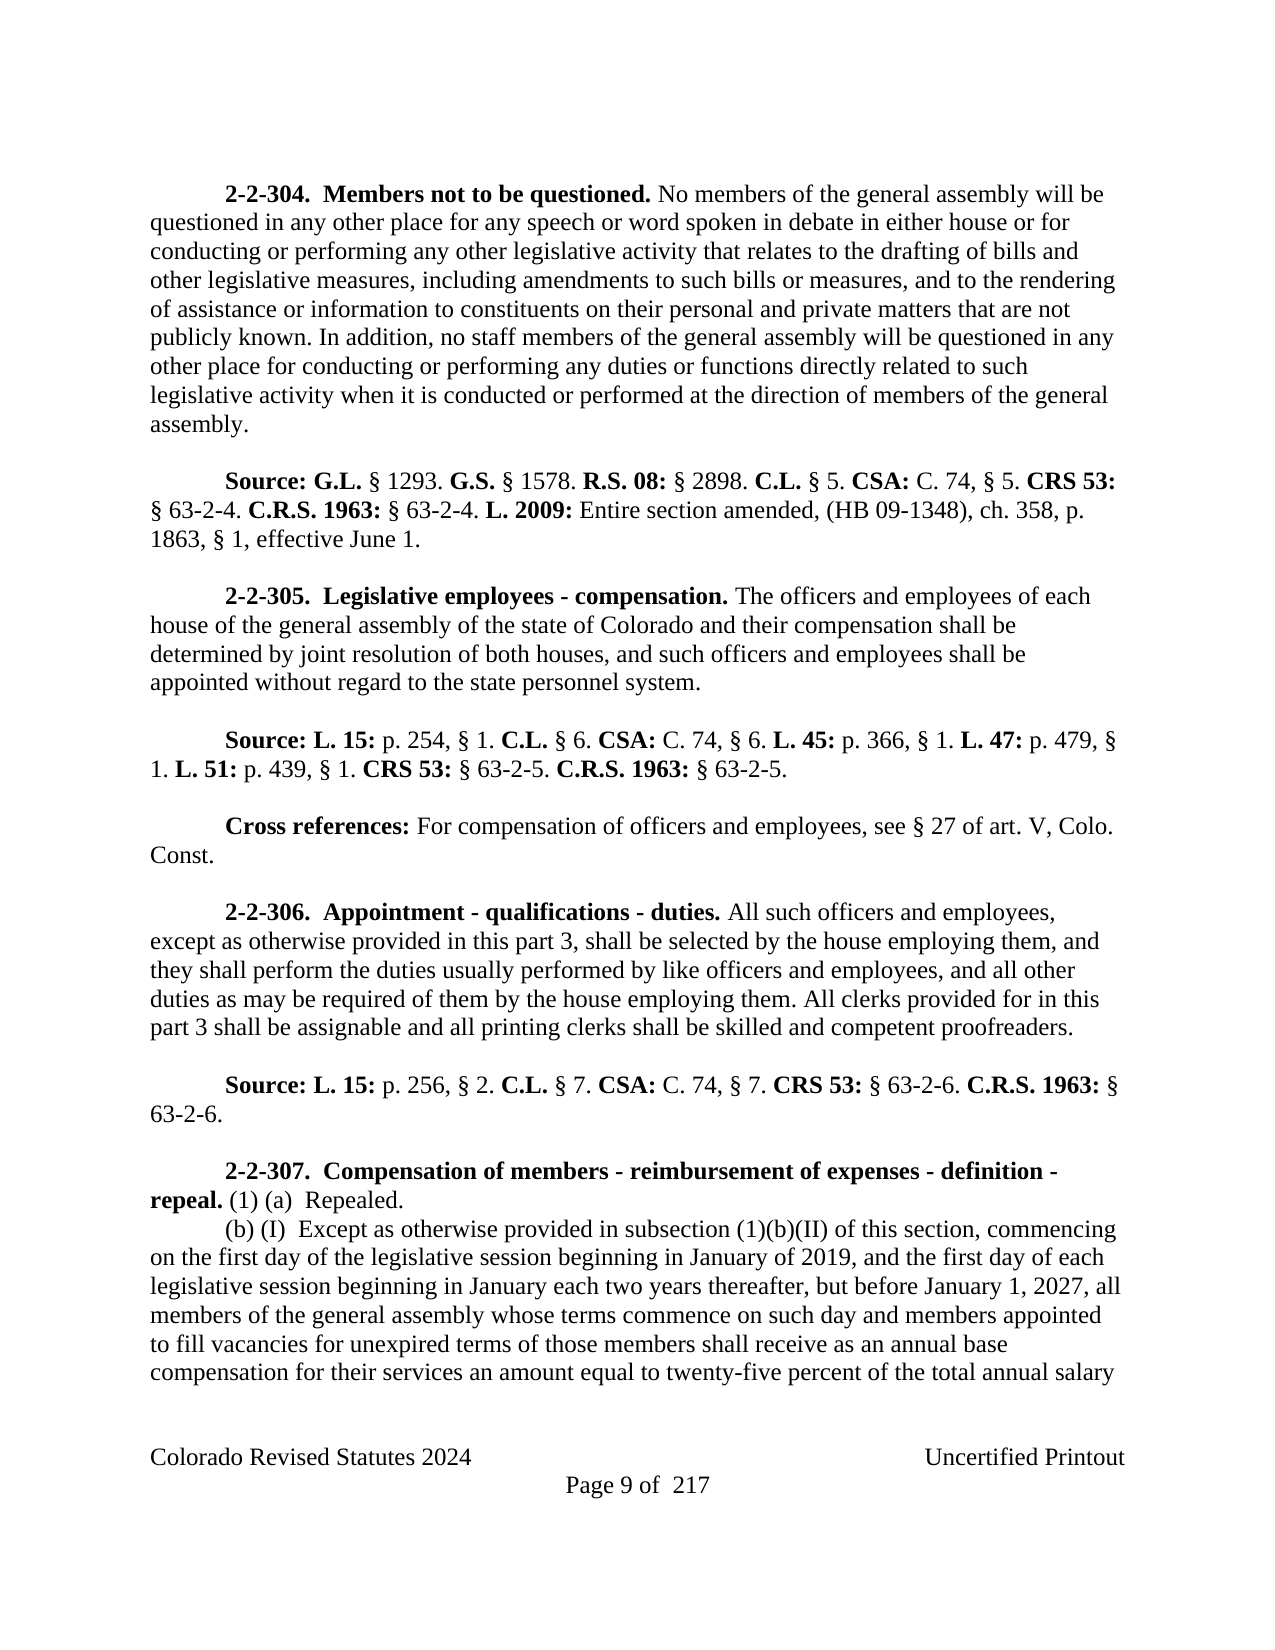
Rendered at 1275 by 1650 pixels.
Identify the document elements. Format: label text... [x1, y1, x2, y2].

text Source: G.L. § 1293. G.S. § 1578. R.S. 08: § 2898. C.L. § 5. CSA: C. 74, § 5. CRS 53: § 63-2-4. C.R.S. 1963: § 63-2-4. L. 2009: Entire section amended, (HB 09-1348), ch. 358, p. 1863, § 1, effective June 1. [150, 466, 1125, 552]
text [150, 1214, 1125, 1386]
text Cross references: For compensation of officers and employees, see § 27 of art. V, Colo. Const. [150, 811, 1125, 869]
text 2-2-307. Compensation of members - reimbursement of expenses - definition - repeal. (1) (a) Repealed. [150, 1156, 1125, 1214]
text 2-2-305. Legislative employees - compensation. The officers and employees of each house of the general assembly of the state of Colorado and their compensation shall be determined by joint resolution of both houses, and such officers and employees shall be appointed without regard to the state personnel system. [150, 581, 1125, 696]
text Source: L. 15: p. 256, § 2. C.L. § 7. CSA: C. 74, § 7. CRS 53: § 63-2-6. C.R.S. 1963: § 63-2-6. [150, 1070, 1125, 1127]
text 2-2-304. Members not to be questioned. No members of the general assembly will be questioned in any other place for any speech or word spoken in debate in either house or for conducting or performing any other legislative activity that relates to the drafting of bills and other legislative measures, including amendments to such bills or measures, and to the rendering of assistance or information to constituents on their personal and private matters that are not publicly known. In addition, no staff members of the general assembly will be questioned in any other place for conducting or performing any duties or functions directly related to such legislative activity when it is conducted or performed at the direction of members of the general assembly. [150, 179, 1125, 437]
text Source: L. 15: p. 254, § 1. C.L. § 6. CSA: C. 74, § 6. L. 45: p. 366, § 1. L. 47: p. 479, § 1. L. 51: p. 439, § 1. CRS 53: § 63-2-5. C.R.S. 1963: § 63-2-5. [150, 725, 1125, 782]
text 2-2-306. Appointment - qualifications - duties. All such officers and employees, except as otherwise provided in this part 3, shall be selected by the house employing them, and they shall perform the duties usually performed by like officers and employees, and all other duties as may be required of them by the house employing them. All clerks provided for in this part 3 shall be assignable and all printing clerks shall be skilled and competent proofreaders. [150, 897, 1125, 1041]
